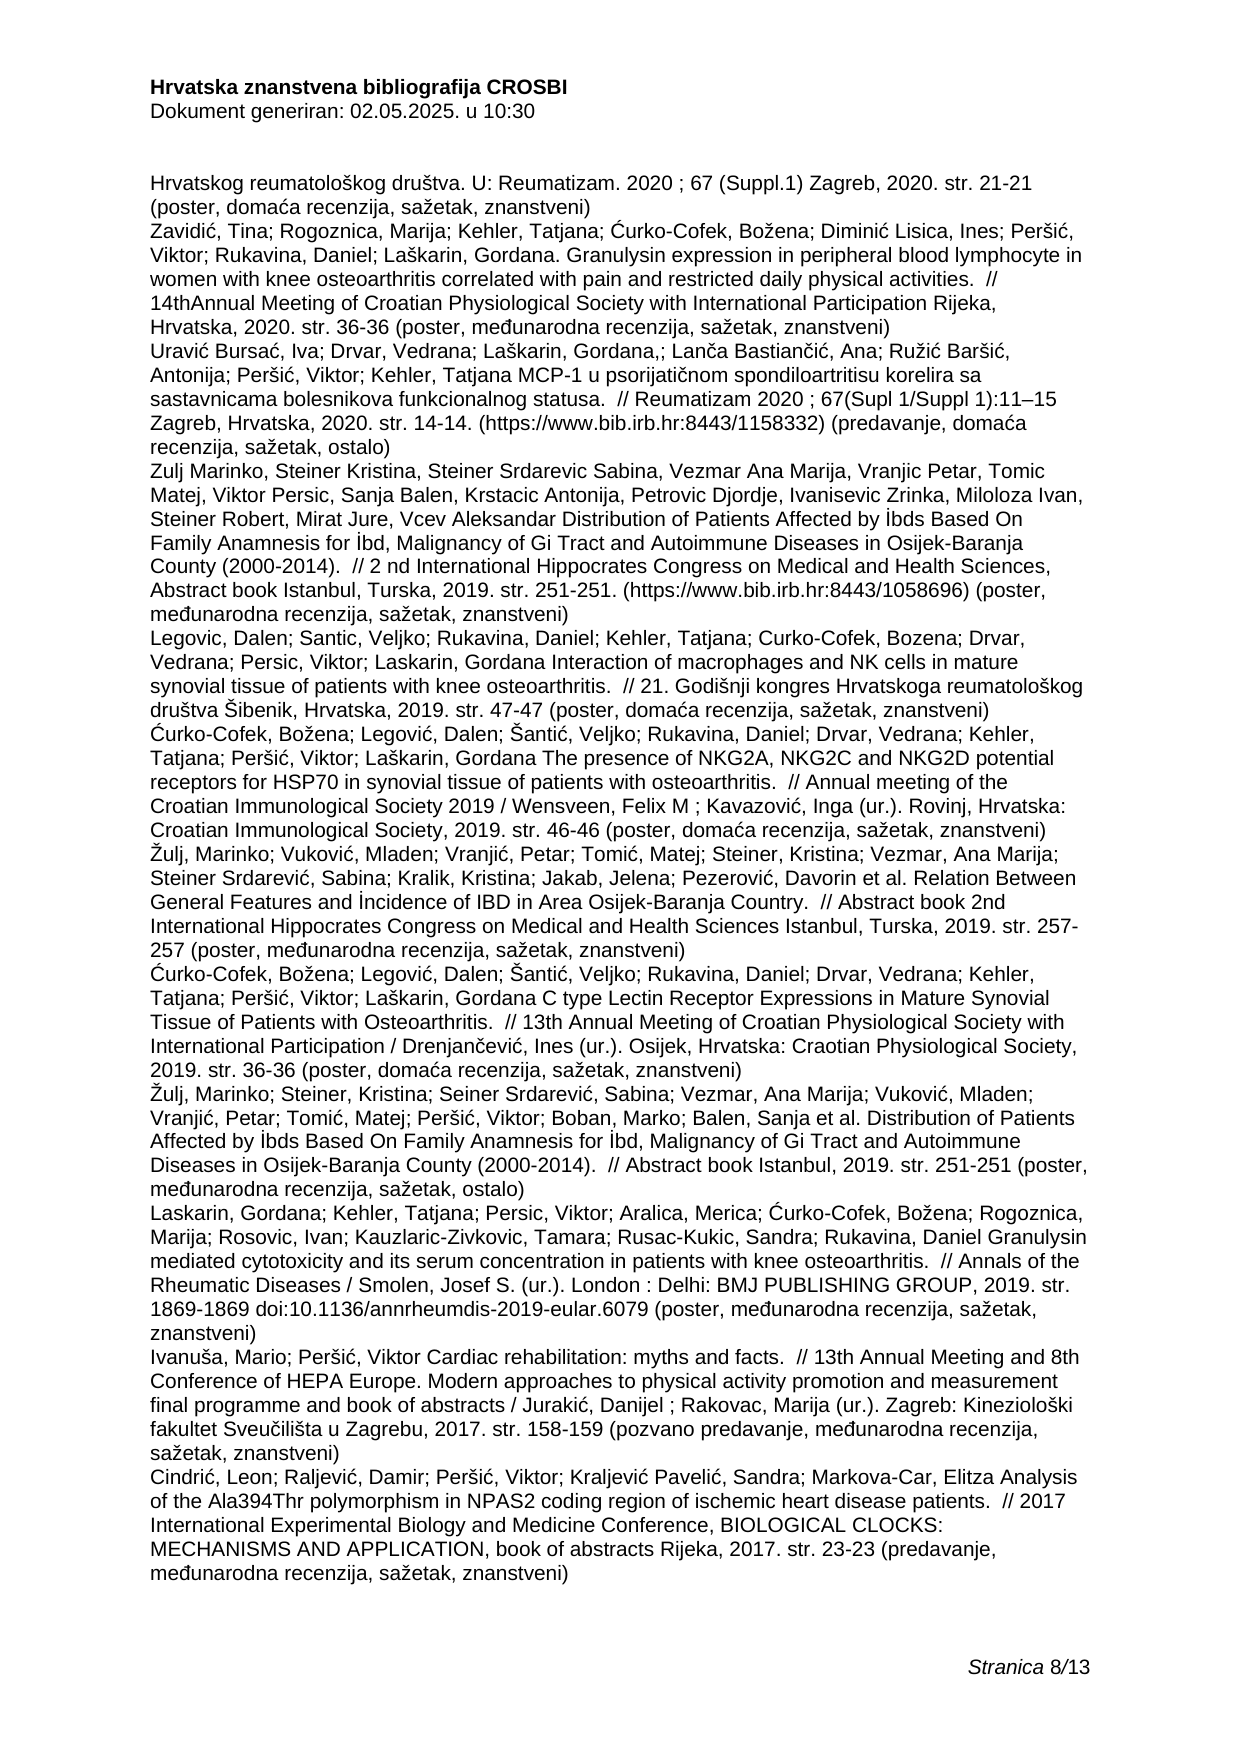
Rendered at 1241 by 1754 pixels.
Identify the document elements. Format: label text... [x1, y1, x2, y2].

text Zavidić, Tina; Rogoznica, Marija; Kehler, Tatjana; Ćurko-Cofek, Božena; Diminić Lisica, Ines; Peršić, Viktor; Rukavina, Daniel; Laškarin, Gordana. [150, 219, 1090, 339]
text Zulj Marinko, Steiner Kristina, Steiner Srdarevic Sabina, Vezmar Ana Marija, Vranjic Petar, Tomic Matej, Viktor Persic, Sanja Balen, Krstacic Antonija, Petrovic Djordje, Ivanisevic Zrinka, Miloloza Ivan, Steiner Robert, Mirat Jure, Vcev Aleksandar [150, 458, 1090, 626]
text Ivanuša, Mario; Peršić, Viktor [150, 1345, 1090, 1465]
text Žulj, Marinko; Steiner, Kristina; Seiner Srdarević, Sabina; Vezmar, Ana Marija; Vuković, Mladen; Vranjić, Petar; Tomić, Matej; Peršić, Viktor; Boban, Marko; Balen, Sanja et al. [150, 1081, 1090, 1201]
text Ćurko-Cofek, Božena; Legović, Dalen; Šantić, Veljko; Rukavina, Daniel; Drvar, Vedrana; Kehler, Tatjana; Peršić, Viktor; Laškarin, Gordana [150, 962, 1090, 1081]
text Žulj, Marinko; Vuković, Mladen; Vranjić, Petar; Tomić, Matej; Steiner, Kristina; Vezmar, Ana Marija; Steiner Srdarević, Sabina; Kralik, Kristina; Jakab, Jelena; Pezerović, Davorin et al. [150, 842, 1090, 962]
text Uravić Bursać, Iva; Drvar, Vedrana; Laškarin, Gordana,; Lanča Bastiančić, Ana; Ružić Baršić, Antonija; Peršić, Viktor; Kehler, Tatjana [150, 339, 1090, 458]
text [150, 171, 1090, 219]
text Legovic, Dalen; Santic, Veljko; Rukavina, Daniel; Kehler, Tatjana; Curko-Cofek, Bozena; Drvar, Vedrana; Persic, Viktor; Laskarin, Gordana [150, 626, 1090, 722]
text Cindrić, Leon; Raljević, Damir; Peršić, Viktor; Kraljević Pavelić, Sandra; Markova-Car, Elitza [150, 1465, 1090, 1584]
text Laskarin, Gordana; Kehler, Tatjana; Persic, Viktor; Aralica, Merica; Ćurko-Cofek, Božena; Rogoznica, Marija; Rosovic, Ivan; Kauzlaric-Zivkovic, Tamara; Rusac-Kukic, Sandra; Rukavina, Daniel [150, 1201, 1090, 1345]
text Ćurko-Cofek, Božena; Legović, Dalen; Šantić, Veljko; Rukavina, Daniel; Drvar, Vedrana; Kehler, Tatjana; Peršić, Viktor; Laškarin, Gordana [150, 722, 1090, 842]
